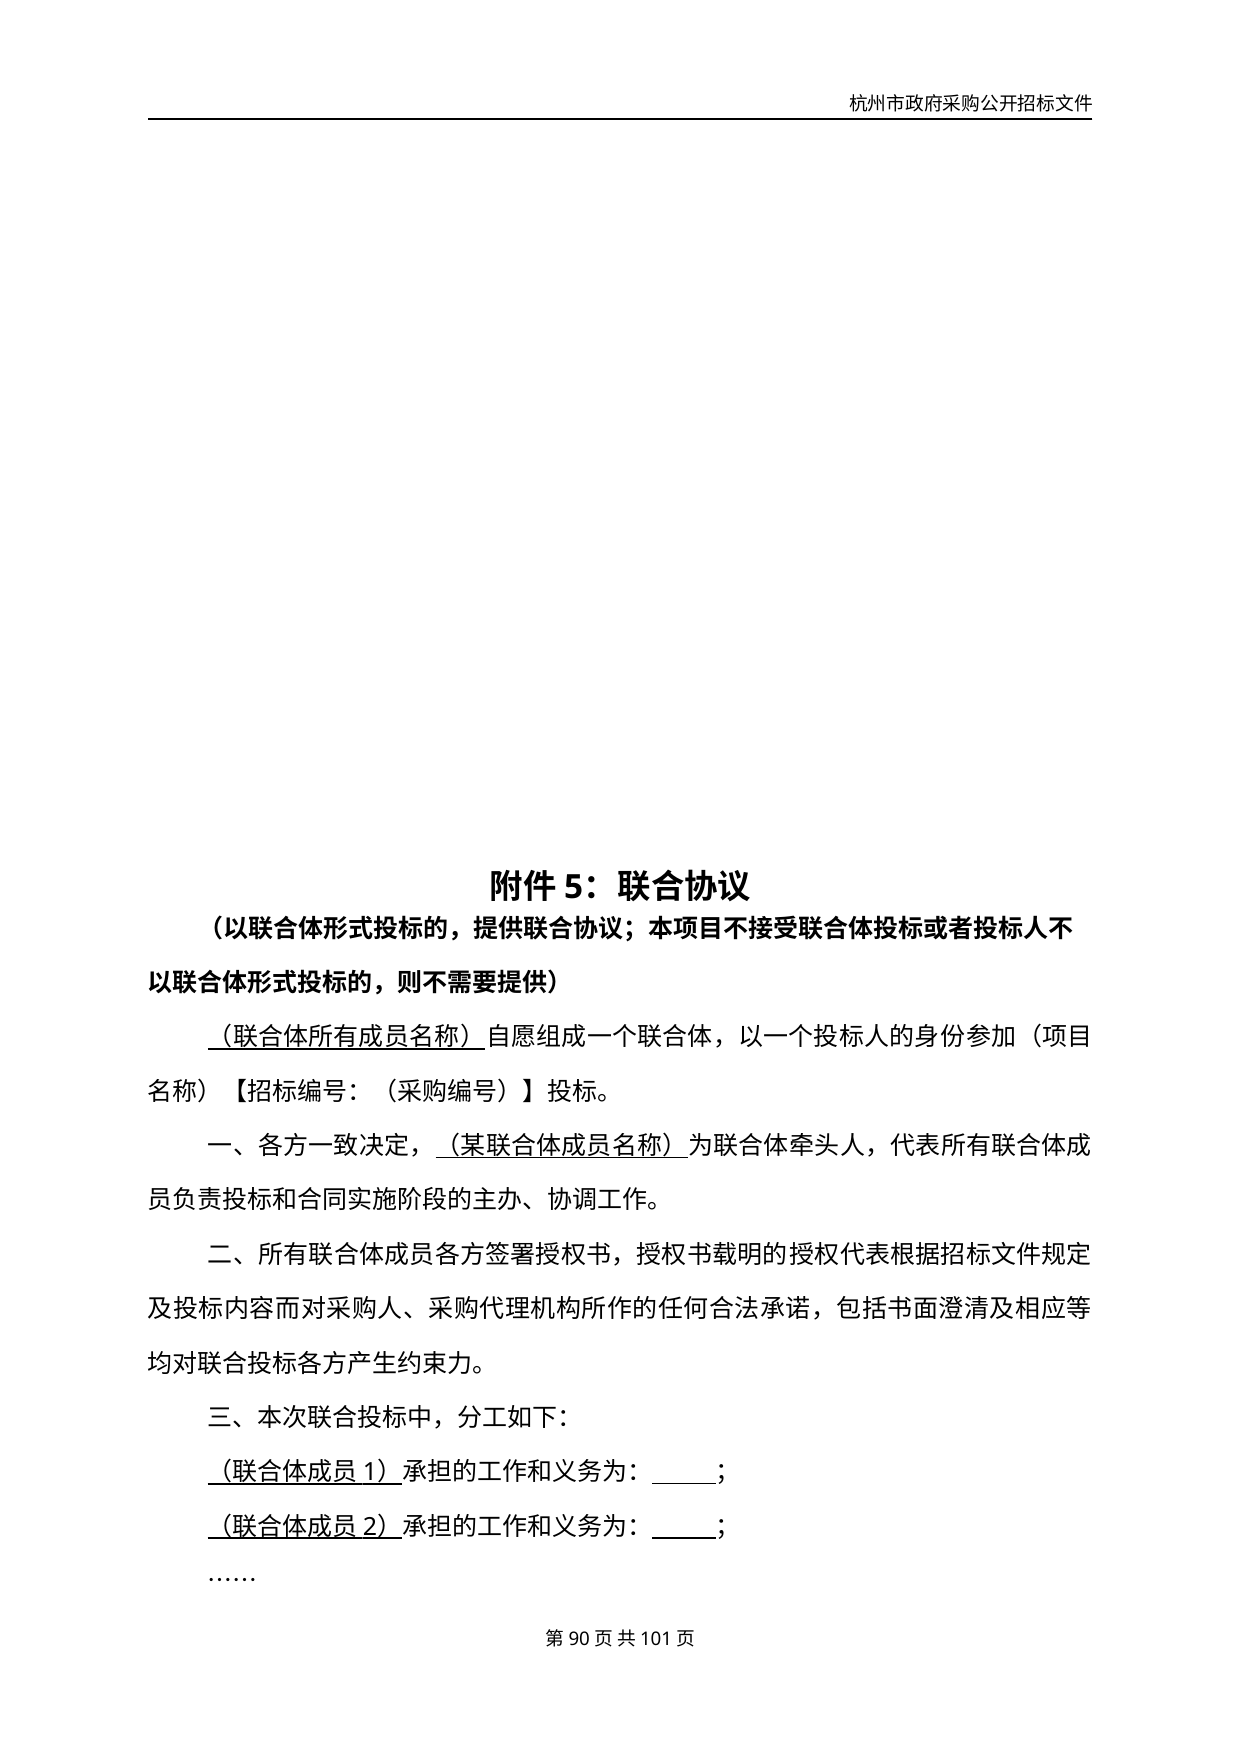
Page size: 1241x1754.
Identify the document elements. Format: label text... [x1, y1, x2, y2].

text 二、所有联合体成员各方签署授权书，授权书载明的授权代表根据招标文件规定及投标内容而对采购人、采购代理机构所作的任何合法承诺，包括书面澄清及相应等均对联合投标各方产生约束力。 [148, 1234, 1092, 1379]
text （以联合体形式投标的，提供联合协议；本项目不接受联合体投标或者投标人不以联合体形式投标的，则不需要提供） [148, 908, 1092, 999]
text 一、各方一致决定，（某联合体成员名称）为联合体牵头人，代表所有联合体成员负责投标和合同实施阶段的主办、协调工作。 [148, 1126, 1092, 1216]
text （联合体所有成员名称）自愿组成一个联合体，以一个投标人的身份参加（项目名称）【招标编号：（采购编号）】投标。 [148, 1017, 1092, 1107]
text 附件5：联合协议 [148, 859, 1092, 908]
text （联合体成员2）承担的工作和义务为： ； [148, 1506, 1092, 1542]
text 三、本次联合投标中，分工如下： [148, 1397, 1092, 1434]
text …… [148, 1561, 1092, 1597]
text （联合体成员1）承担的工作和义务为： ； [148, 1452, 1092, 1488]
